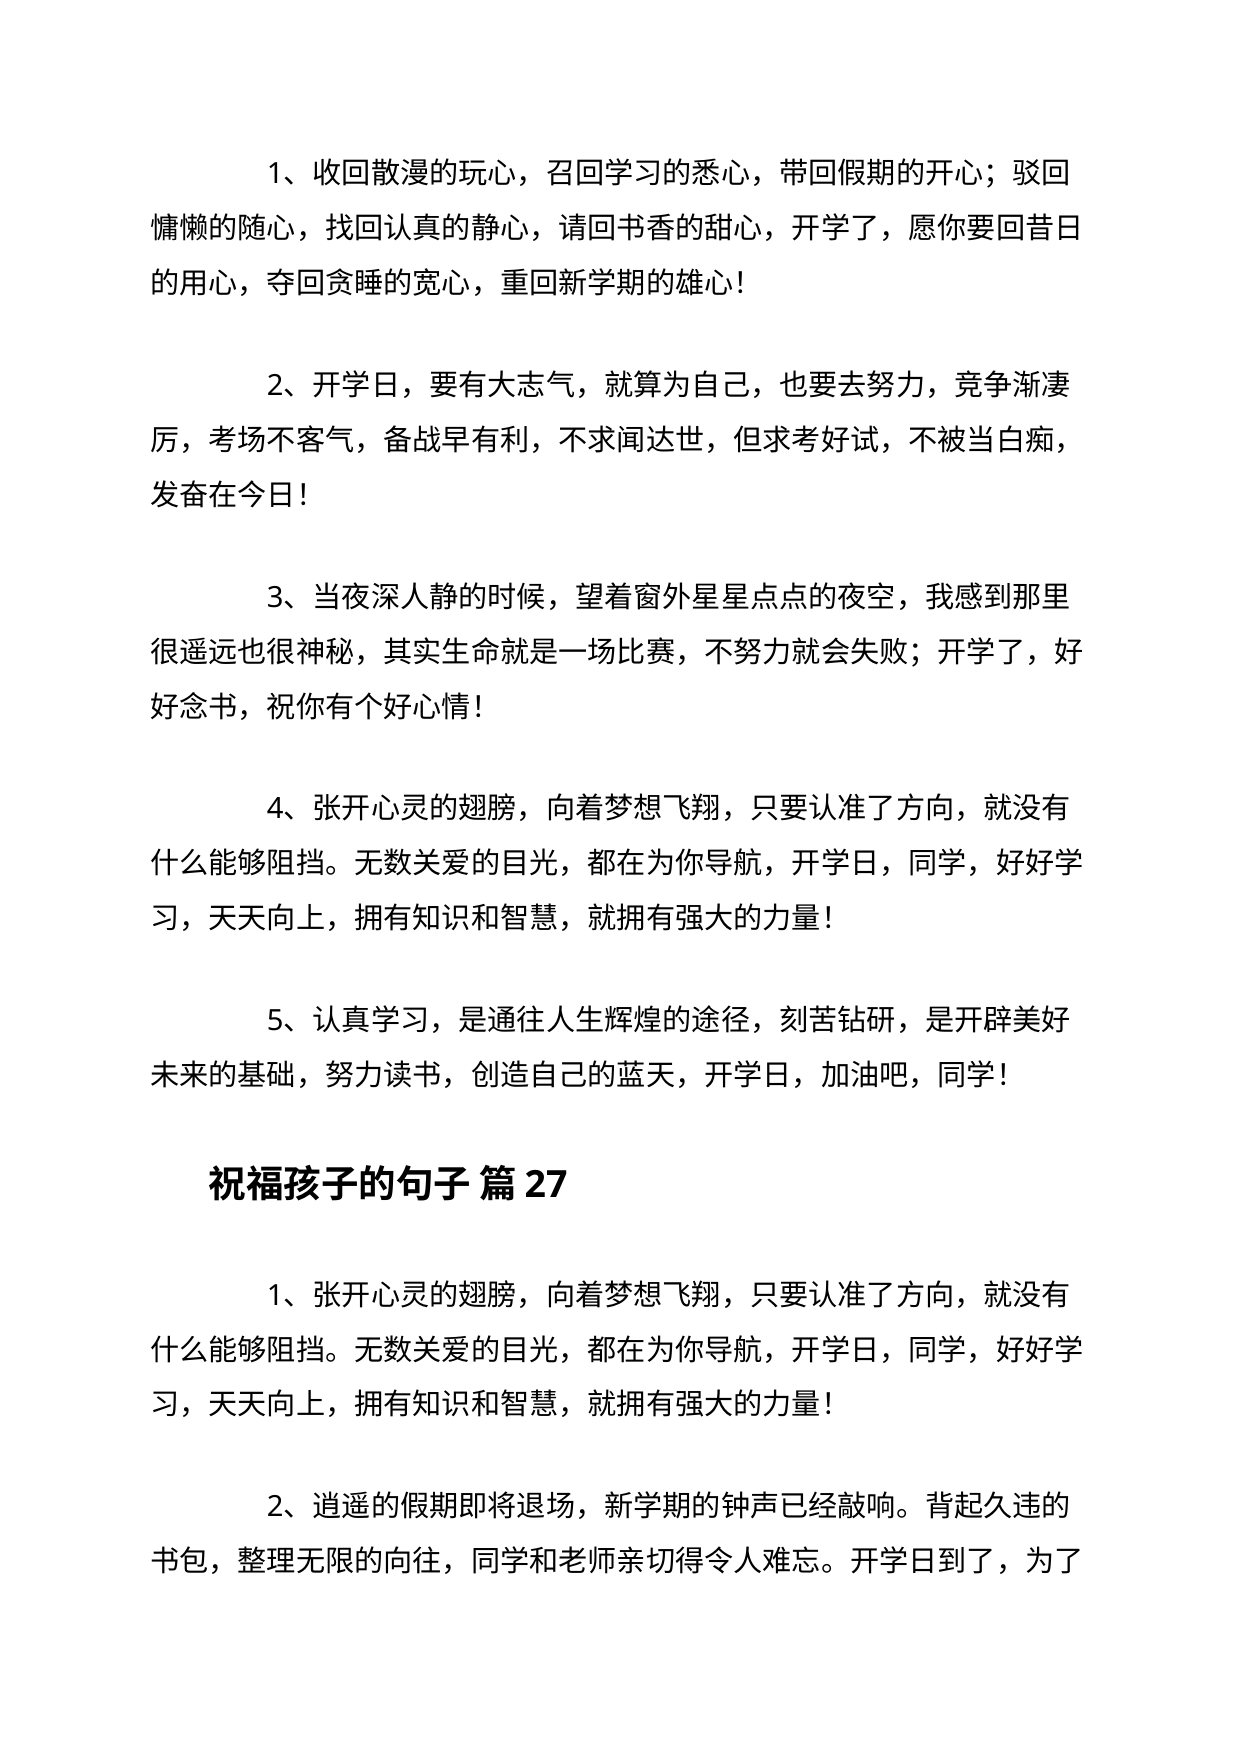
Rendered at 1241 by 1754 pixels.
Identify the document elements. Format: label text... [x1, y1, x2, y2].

text 5、认真学习，是通往人生辉煌的途径，刻苦钻研，是开辟美好未来的基础，努力读书，创造自己的蓝天，开学日，加油吧，同学！ [150, 997, 1090, 1094]
text 1、张开心灵的翅膀，向着梦想飞翔，只要认准了方向，就没有什么能够阻挡。无数关爱的目光，都在为你导航，开学日，同学，好好学习，天天向上，拥有知识和智慧，就拥有强大的力量！ [150, 1271, 1090, 1423]
text 2、开学日，要有大志气，就算为自己，也要去努力，竞争渐凄厉，考场不客气，备战早有利，不求闻达世，但求考好试，不被当白痴，发奋在今日！ [150, 362, 1090, 514]
text 4、张开心灵的翅膀，向着梦想飞翔，只要认准了方向，就没有什么能够阻挡。无数关爱的目光，都在为你导航，开学日，同学，好好学习，天天向上，拥有知识和智慧，就拥有强大的力量！ [150, 785, 1090, 937]
text 祝福孩子的句子 篇27 [150, 1153, 1090, 1208]
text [150, 1483, 1090, 1580]
text 1、收回散漫的玩心，召回学习的悉心，带回假期的开心；驳回慵懒的随心，找回认真的静心，请回书香的甜心，开学了，愿你要回昔日的用心，夺回贪睡的宽心，重回新学期的雄心！ [150, 150, 1090, 302]
text 3、当夜深人静的时候，望着窗外星星点点的夜空，我感到那里很遥远也很神秘，其实生命就是一场比赛，不努力就会失败；开学了，好好念书，祝你有个好心情！ [150, 573, 1090, 726]
